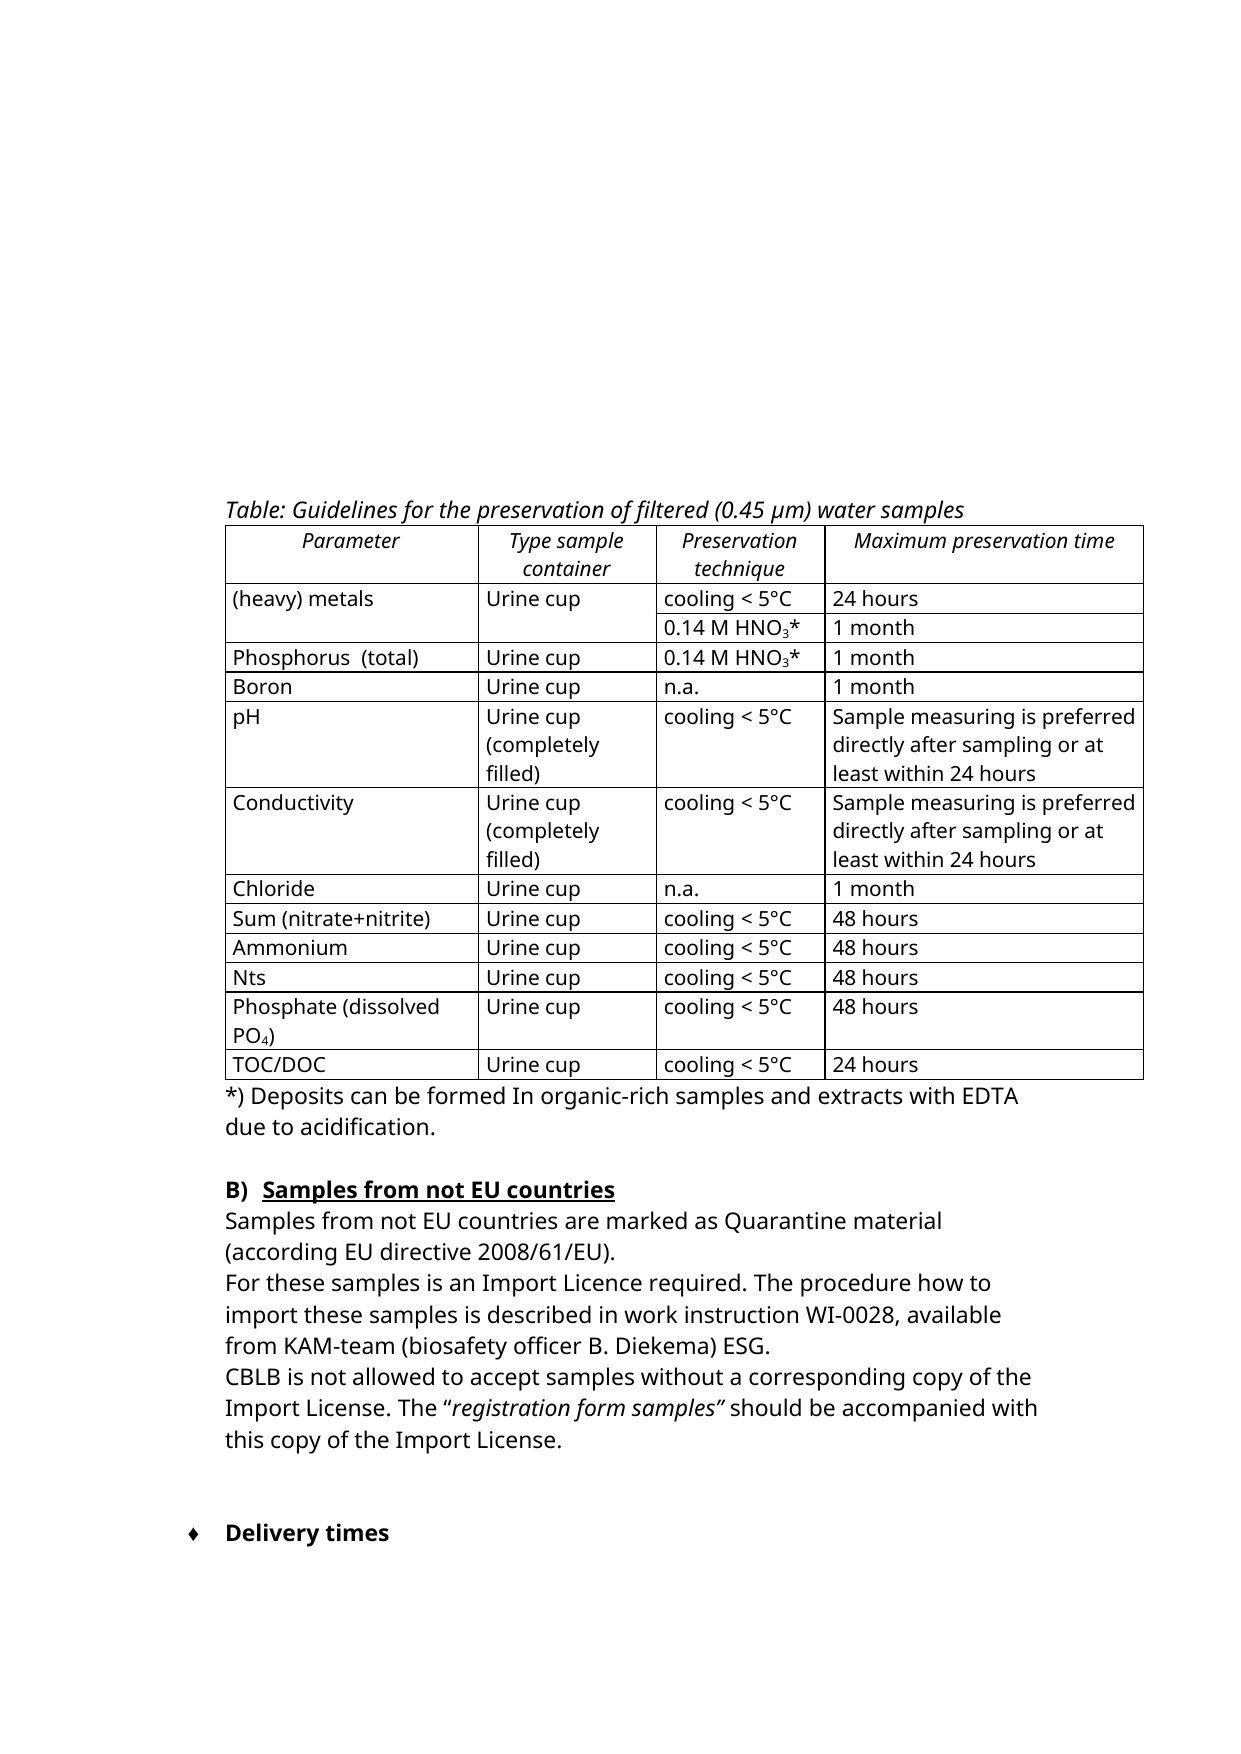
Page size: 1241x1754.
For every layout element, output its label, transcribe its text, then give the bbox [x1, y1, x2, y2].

table_header Preservation technique [657, 526, 824, 583]
table_header Type sample container [479, 526, 656, 583]
table_cell 48 hours [826, 934, 1143, 962]
table_cell Urine cup [479, 875, 656, 903]
table_cell 48 hours [826, 904, 1143, 932]
table_cell Phosphorus (total) [226, 643, 478, 671]
table_cell Urine cup [479, 643, 656, 671]
table_cell Urine cup [479, 1050, 656, 1079]
table_cell Sample measuring is preferred directly after sampling or at least within 24 hours [826, 788, 1143, 873]
table_cell Sample measuring is preferred directly after sampling or at least within 24 hours [826, 702, 1143, 787]
text ♦ Delivery times [187, 1517, 1053, 1549]
table_cell Boron [226, 673, 478, 701]
table_cell cooling < 5°C [657, 934, 824, 962]
table_cell Phosphate (dissolved PO4) [226, 993, 478, 1049]
table_cell 48 hours [826, 993, 1143, 1049]
table_cell Urine cup (completely filled) [479, 788, 656, 873]
table_cell Urine cup [479, 963, 656, 991]
table_cell cooling < 5°C [657, 963, 824, 991]
table_cell Chloride [226, 875, 478, 903]
table_cell Urine cup [479, 904, 656, 932]
table_cell Nts [226, 963, 478, 991]
table_header Maximum preservation time [826, 526, 1143, 583]
table_cell Sum (nitrate+nitrite) [226, 904, 478, 932]
text *) Deposits can be formed In organic-rich samples and extracts with EDTA due to acidification. [225, 1080, 1053, 1142]
table_cell 0.14 M HNO3* [657, 614, 824, 642]
table_cell Conductivity [226, 788, 478, 873]
table_cell 24 hours [826, 584, 1143, 612]
table_cell cooling < 5°C [657, 584, 824, 612]
table_cell 48 hours [826, 963, 1143, 991]
text Samples from not EU countries are marked as Quarantine material (according EU directive 2008/61/EU). [225, 1205, 1053, 1267]
table_cell 1 month [826, 643, 1143, 671]
text For these samples is an Import Licence required. The procedure how to import these samples is described in work instruction WI-0028, available from KAM-team (biosafety officer B. Diekema) ESG. [225, 1267, 1053, 1361]
table_cell 1 month [826, 614, 1143, 642]
table_cell cooling < 5°C [657, 1050, 824, 1079]
table_cell 0.14 M HNO3* [657, 643, 824, 671]
table_cell Urine cup [479, 993, 656, 1049]
table_cell 1 month [826, 673, 1143, 701]
table_cell Ammonium [226, 934, 478, 962]
table_cell 24 hours [826, 1050, 1143, 1079]
table_cell n.a. [657, 673, 824, 701]
table_cell pH [226, 702, 478, 787]
list Samples from not EU countries [225, 1174, 1053, 1205]
table_cell cooling < 5°C [657, 702, 824, 787]
table_cell cooling < 5°C [657, 993, 824, 1049]
table_cell TOC/DOC [226, 1050, 478, 1079]
table_cell Urine cup [479, 584, 656, 642]
table_cell 1 month [826, 875, 1143, 903]
table_cell Urine cup (completely filled) [479, 702, 656, 787]
table_cell Urine cup [479, 934, 656, 962]
subtitle Table: Guidelines for the preservation of filtered (0.45 μm) water samples [225, 494, 1053, 525]
table_cell cooling < 5°C [657, 788, 824, 873]
table_cell cooling < 5°C [657, 904, 824, 932]
table_cell (heavy) metals [226, 584, 478, 642]
table_header Parameter [226, 526, 478, 583]
table_cell Urine cup [479, 673, 656, 701]
text CBLB is not allowed to accept samples without a corresponding copy of the Import License. The “registration form samples” should be accompanied with this copy of the Import License. [225, 1361, 1053, 1455]
table_cell n.a. [657, 875, 824, 903]
